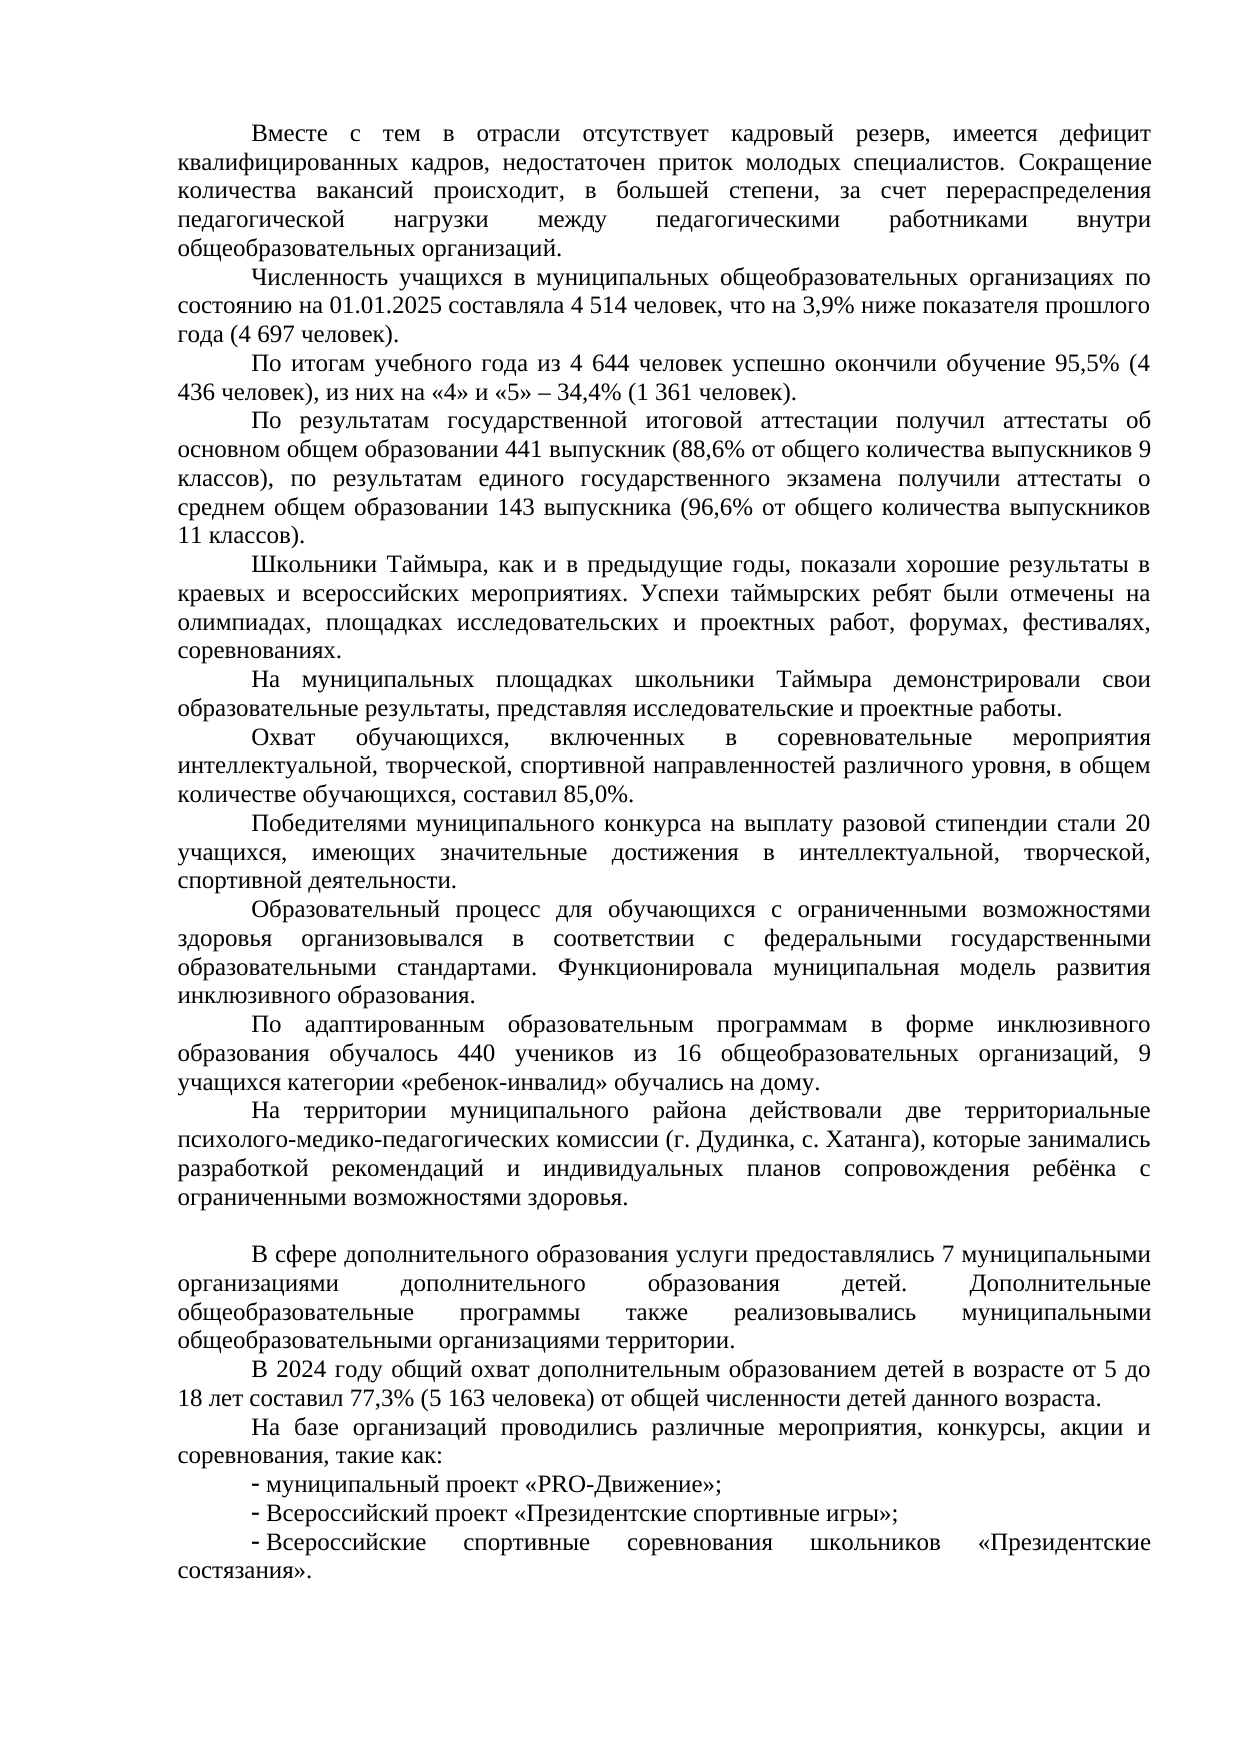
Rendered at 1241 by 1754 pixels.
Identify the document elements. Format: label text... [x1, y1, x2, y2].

text Образовательный процесс для обучающихся с ограниченными возможностями здоровья организовывался в соответствии с федеральными государственными образовательными стандартами. Функционировала муниципальная модель развития инклюзивного образования. [177, 894, 1152, 1009]
text Численность учащихся в муниципальных общеобразовательных организациях по состоянию на 01.01.2025 составляла 4 514 человек, что на 3,9% ниже показателя прошлого года (4 697 человек). [177, 262, 1152, 348]
list Всероссийские спортивные соревнования школьников «Президентские состязания». [177, 1527, 1152, 1584]
text Вместе с тем в отрасли отсутствует кадровый резерв, имеется дефицит квалифицированных кадров, недостаточен приток молодых специалистов. Сокращение количества вакансий происходит, в большей степени, за счет перераспределения педагогической нагрузки между педагогическими работниками внутри общеобразовательных организаций. [177, 118, 1152, 262]
text В 2024 году общий охват дополнительным образованием детей в возрасте от 5 до 18 лет составил 77,3% (5 163 человека) от общей численности детей данного возраста. [177, 1354, 1152, 1412]
text На территории муниципального района действовали две территориальные психолого-медико-педагогических комиссии (г. Дудинка, с. Хатанга), которые занимались разработкой рекомендаций и индивидуальных планов сопровождения ребёнка с ограниченными возможностями здоровья. [177, 1096, 1152, 1211]
text По итогам учебного года из 4 644 человек успешно окончили обучение 95,5% (4 436 человек), из них на «4» и «5» – 34,4% (1 361 человек). [177, 348, 1152, 406]
text Школьники Таймыра, как и в предыдущие годы, показали хорошие результаты в краевых и всероссийских мероприятиях. Успехи таймырских ребят были отмечены на олимпиадах, площадках исследовательских и проектных работ, форумах, фестивалях, соревнованиях. [177, 549, 1152, 664]
text Победителями муниципального конкурса на выплату разовой стипендии стали 20 учащихся, имеющих значительные достижения в интеллектуальной, творческой, спортивной деятельности. [177, 808, 1152, 894]
text На муниципальных площадках школьники Таймыра демонстрировали свои образовательные результаты, представляя исследовательские и проектные работы. [177, 664, 1152, 722]
text По результатам государственной итоговой аттестации получил аттестаты об основном общем образовании 441 выпускник (88,6% от общего количества выпускников 9 классов), по результатам единого государственного экзамена получили аттестаты о среднем общем образовании 143 выпускника (96,6% от общего количества выпускников 11 классов). [177, 406, 1152, 549]
list Всероссийский проект «Президентские спортивные игры»; [177, 1498, 1152, 1527]
text На базе организаций проводились различные мероприятия, конкурсы, акции и соревнования, такие как: [177, 1412, 1152, 1469]
text По адаптированным образовательным программам в форме инклюзивного образования обучалось 440 учеников из 16 общеобразовательных организаций, 9 учащихся категории «ребенок-инвалид» обучались на дому. [177, 1009, 1152, 1096]
text Охват обучающихся, включенных в соревновательные мероприятия интеллектуальной, творческой, спортивной направленностей различного уровня, в общем количестве обучающихся, составил 85,0%. [177, 722, 1152, 808]
text В сфере дополнительного образования услуги предоставлялись 7 муниципальными организациями дополнительного образования детей. Дополнительные общеобразовательные программы также реализовывались муниципальными общеобразовательными организациями территории. [177, 1239, 1152, 1354]
list муниципальный проект «PRO-Движение»; [177, 1469, 1152, 1498]
